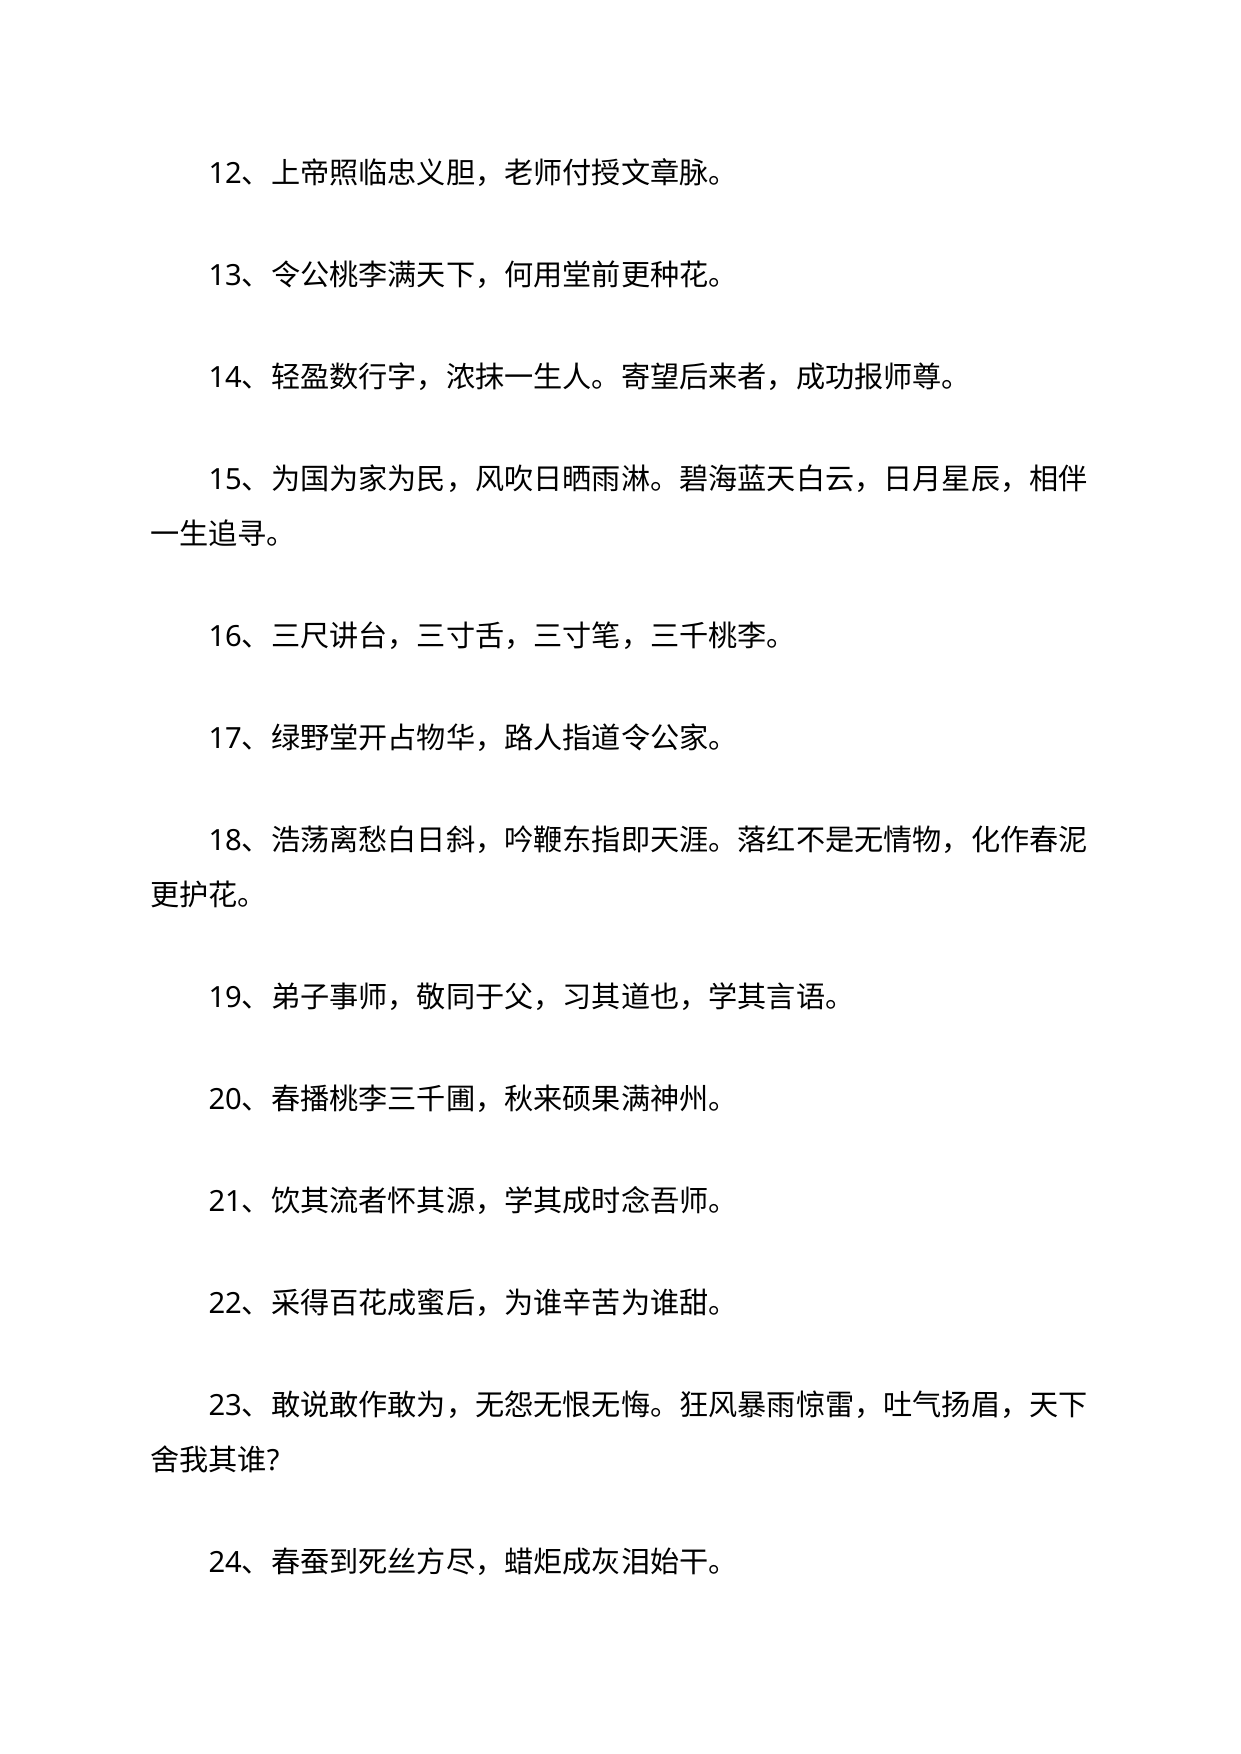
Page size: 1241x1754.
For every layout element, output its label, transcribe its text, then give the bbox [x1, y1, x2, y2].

text 17、绿野堂开占物华，路人指道令公家。 [150, 715, 1090, 757]
text 14、轻盈数行字，浓抹一生人。寄望后来者，成功报师尊。 [150, 354, 1090, 396]
text 22、采得百花成蜜后，为谁辛苦为谁甜。 [150, 1279, 1090, 1322]
text 20、春播桃李三千圃，秋来硕果满神州。 [150, 1075, 1090, 1118]
text 13、令公桃李满天下，何用堂前更种花。 [150, 252, 1090, 294]
text 23、敢说敢作敢为，无怨无恨无悔。狂风暴雨惊雷，吐气扬眉，天下舍我其谁? [150, 1381, 1090, 1479]
text 16、三尺讲台，三寸舌，三寸笔，三千桃李。 [150, 613, 1090, 655]
text 19、弟子事师，敬同于父，习其道也，学其言语。 [150, 973, 1090, 1016]
text 24、春蚕到死丝方尽，蜡炬成灰泪始干。 [150, 1538, 1090, 1581]
text 18、浩荡离愁白日斜，吟鞭东指即天涯。落红不是无情物，化作春泥更护花。 [150, 817, 1090, 914]
text 15、为国为家为民，风吹日晒雨淋。碧海蓝天白云，日月星辰，相伴一生追寻。 [150, 456, 1090, 553]
text 12、上帝照临忠义胆，老师付授文章脉。 [150, 150, 1090, 192]
text 21、饮其流者怀其源，学其成时念吾师。 [150, 1177, 1090, 1220]
